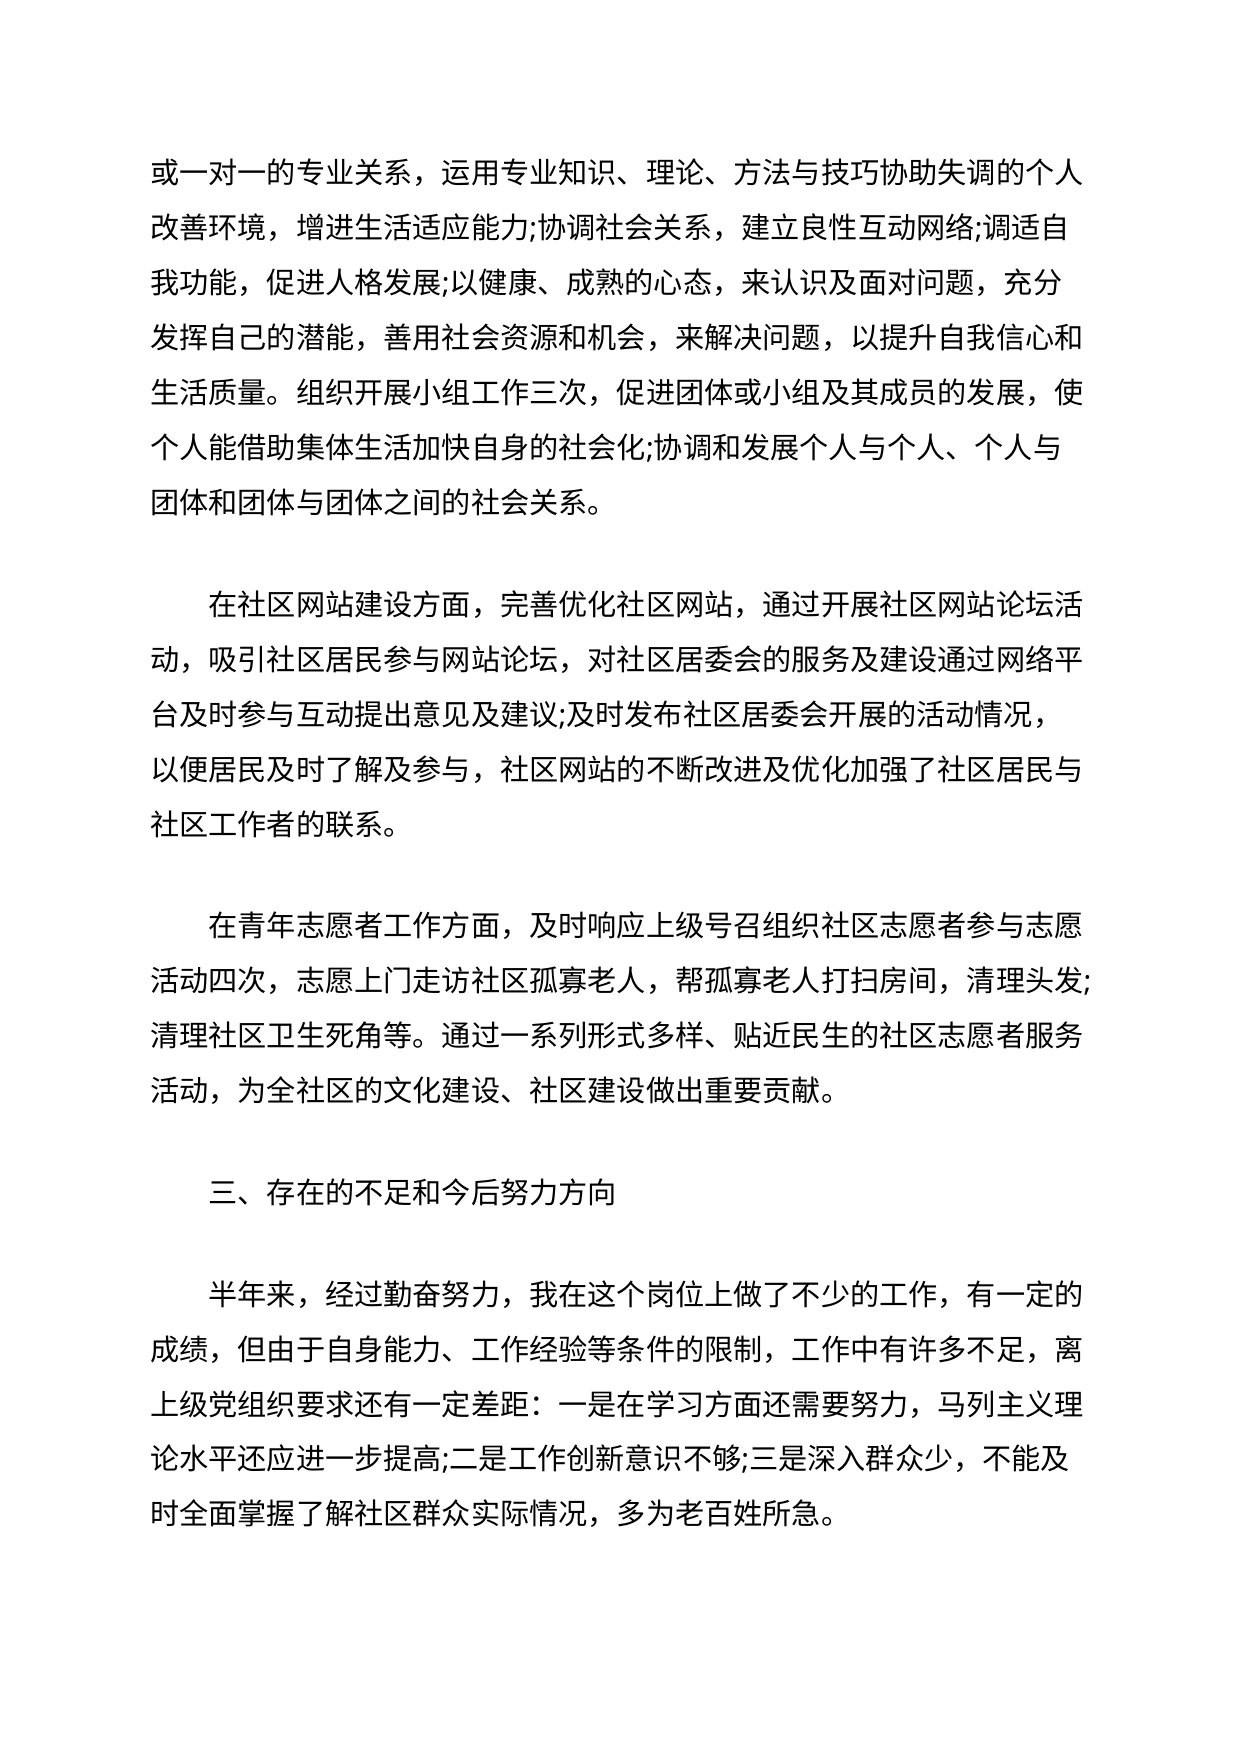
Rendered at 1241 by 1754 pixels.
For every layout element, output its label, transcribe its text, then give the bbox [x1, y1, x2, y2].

text 在青年志愿者工作方面，及时响应上级号召组织社区志愿者参与志愿活动四次，志愿上门走访社区孤寡老人，帮孤寡老人打扫房间，清理头发;清理社区卫生死角等。通过一系列形式多样、贴近民生的社区志愿者服务活动，为全社区的文化建设、社区建设做出重要贡献。 [150, 903, 1090, 1110]
text 半年来，经过勤奋努力，我在这个岗位上做了不少的工作，有一定的成绩，但由于自身能力、工作经验等条件的限制，工作中有许多不足，离上级党组织要求还有一定差距：一是在学习方面还需要努力，马列主义理论水平还应进一步提高;二是工作创新意识不够;三是深入群众少，不能及时全面掌握了解社区群众实际情况，多为老百姓所急。 [150, 1271, 1090, 1533]
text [150, 150, 1090, 522]
text 在社区网站建设方面，完善优化社区网站，通过开展社区网站论坛活动，吸引社区居民参与网站论坛，对社区居委会的服务及建设通过网络平台及时参与互动提出意见及建议;及时发布社区居委会开展的活动情况，以便居民及时了解及参与，社区网站的不断改进及优化加强了社区居民与社区工作者的联系。 [150, 581, 1090, 843]
text 三、存在的不足和今后努力方向 [150, 1169, 1090, 1212]
